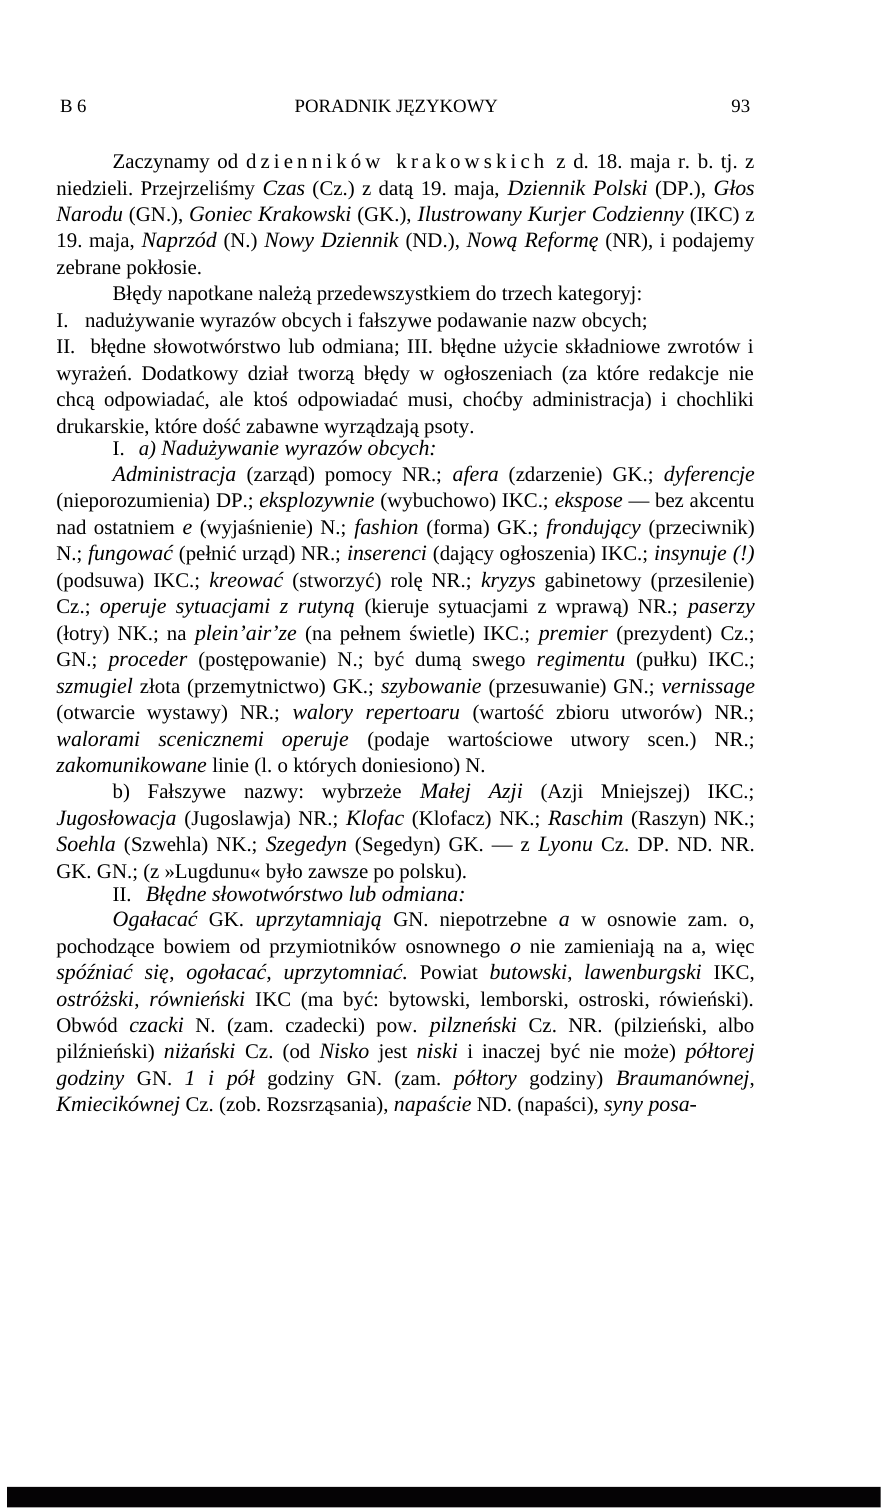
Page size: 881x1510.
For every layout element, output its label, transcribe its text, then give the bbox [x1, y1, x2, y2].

text Błędy napotkane należą przedewszystkiem do trzech kategoryj: [56, 279, 755, 306]
list a) Nadużywanie wyrazów obcych: [56, 438, 755, 460]
list nadużywanie wyrazów obcych i fałszywe podawanie nazw obcych; [56, 306, 755, 332]
text В 6 PORADNIK JĘZYKOWY 93 [60, 97, 750, 116]
list błędne słowotwórstwo lub odmiana; III. błędne użycie składniowe zwrotów i wyrażeń. Dodatkowy dział tworzą błędy w ogłoszeniach (za które redakcje nie chcą odpowiadać, ale ktoś odpowiadać musi, choćby administracja) i chochliki drukarskie, które dość zabawne wyrządzają psoty. [56, 332, 755, 438]
text Zaczynamy od dzienników krakowskich z d. 18. maja r. b. tj. z niedzieli. Przejrzeliśmy Czas (Cz.) z datą 19. maja, Dziennik Polski (DP.), Głos Narodu (GN.), Goniec Krakowski (GK.), Ilustrowany Kurjer Codzienny (IKC) z 19. maja, Naprzód (N.) Nowy Dziennik (ND.), Nową Reformę (NR), i podajemy zebrane pokłosie. [56, 147, 755, 279]
text b) Fałszywe nazwy: wybrzeże Małej Azji (Azji Mniejszej) IKC.; Jugosłowacja (Jugoslawja) NR.; Klofac (Klofacz) NK.; Raschim (Raszyn) NK.; Soehla (Szwehla) NK.; Szegedyn (Segedyn) GK. — z Lyonu Cz. DP. ND. NR. GK. GN.; (z »Lugdunu« było zawsze po polsku). [56, 778, 755, 883]
list Błędne słowotwórstwo lub odmiana: [56, 883, 755, 905]
text Administracja (zarząd) pomocy NR.; afera (zdarzenie) GK.; dyferencje (nieporozumienia) DP.; eksplozywnie (wybuchowo) IKC.; ekspose — bez akcentu nad ostatniem e (wyjaśnienie) N.; fashion (forma) GK.; frondujący (przeciwnik) N.; fungować (pełnić urząd) NR.; inserenci (dający ogłoszenia) IKC.; insynuje (!) (podsuwa) IKC.; kreować (stworzyć) rolę NR.; kryzys gabinetowy (przesilenie) Cz.; operuje sytuacjami z rutyną (kieruje sytuacjami z wprawą) NR.; paserzy (łotry) NK.; na plein’air’ze (na pełnem świetle) IKC.; premier (prezydent) Cz.; GN.; proceder (postępowanie) N.; być dumą swego regimentu (pułku) IKC.; szmugiel złota (przemytnictwo) GK.; szybowanie (przesuwanie) GN.; vernissage (otwarcie wystawy) NR.; walory repertoaru (wartość zbioru utworów) NR.; walorami scenicznemi operuje (podaje wartościowe utwory scen.) NR.; zakomunikowane linie (l. o których doniesiono) N. [56, 460, 755, 778]
text Ogałacać GK. uprzytamniają GN. niepotrzebne a w osnowie zam. o, pochodzące bowiem od przymiotników osnownego o nie zamieniają na a, więc spóźniać się, ogołacać, uprzytomniać. Powiat butowski, lawenburgski IKC, ostróżski, równieński IKC (ma być: bytowski, lemborski, ostroski, rówieński). Obwód czacki N. (zam. czadecki) pow. pilzneński Cz. NR. (pilzieński, albo pilźnieński) niżański Cz. (od Nisko jest niski i inaczej być nie może) półtorej godziny GN. 1 i pół godziny GN. (zam. półtory godziny) Braumanównej, Kmiecikównej Cz. (zob. Rozsrząsania), napaście ND. (napaści), syny posa- [56, 905, 755, 1117]
